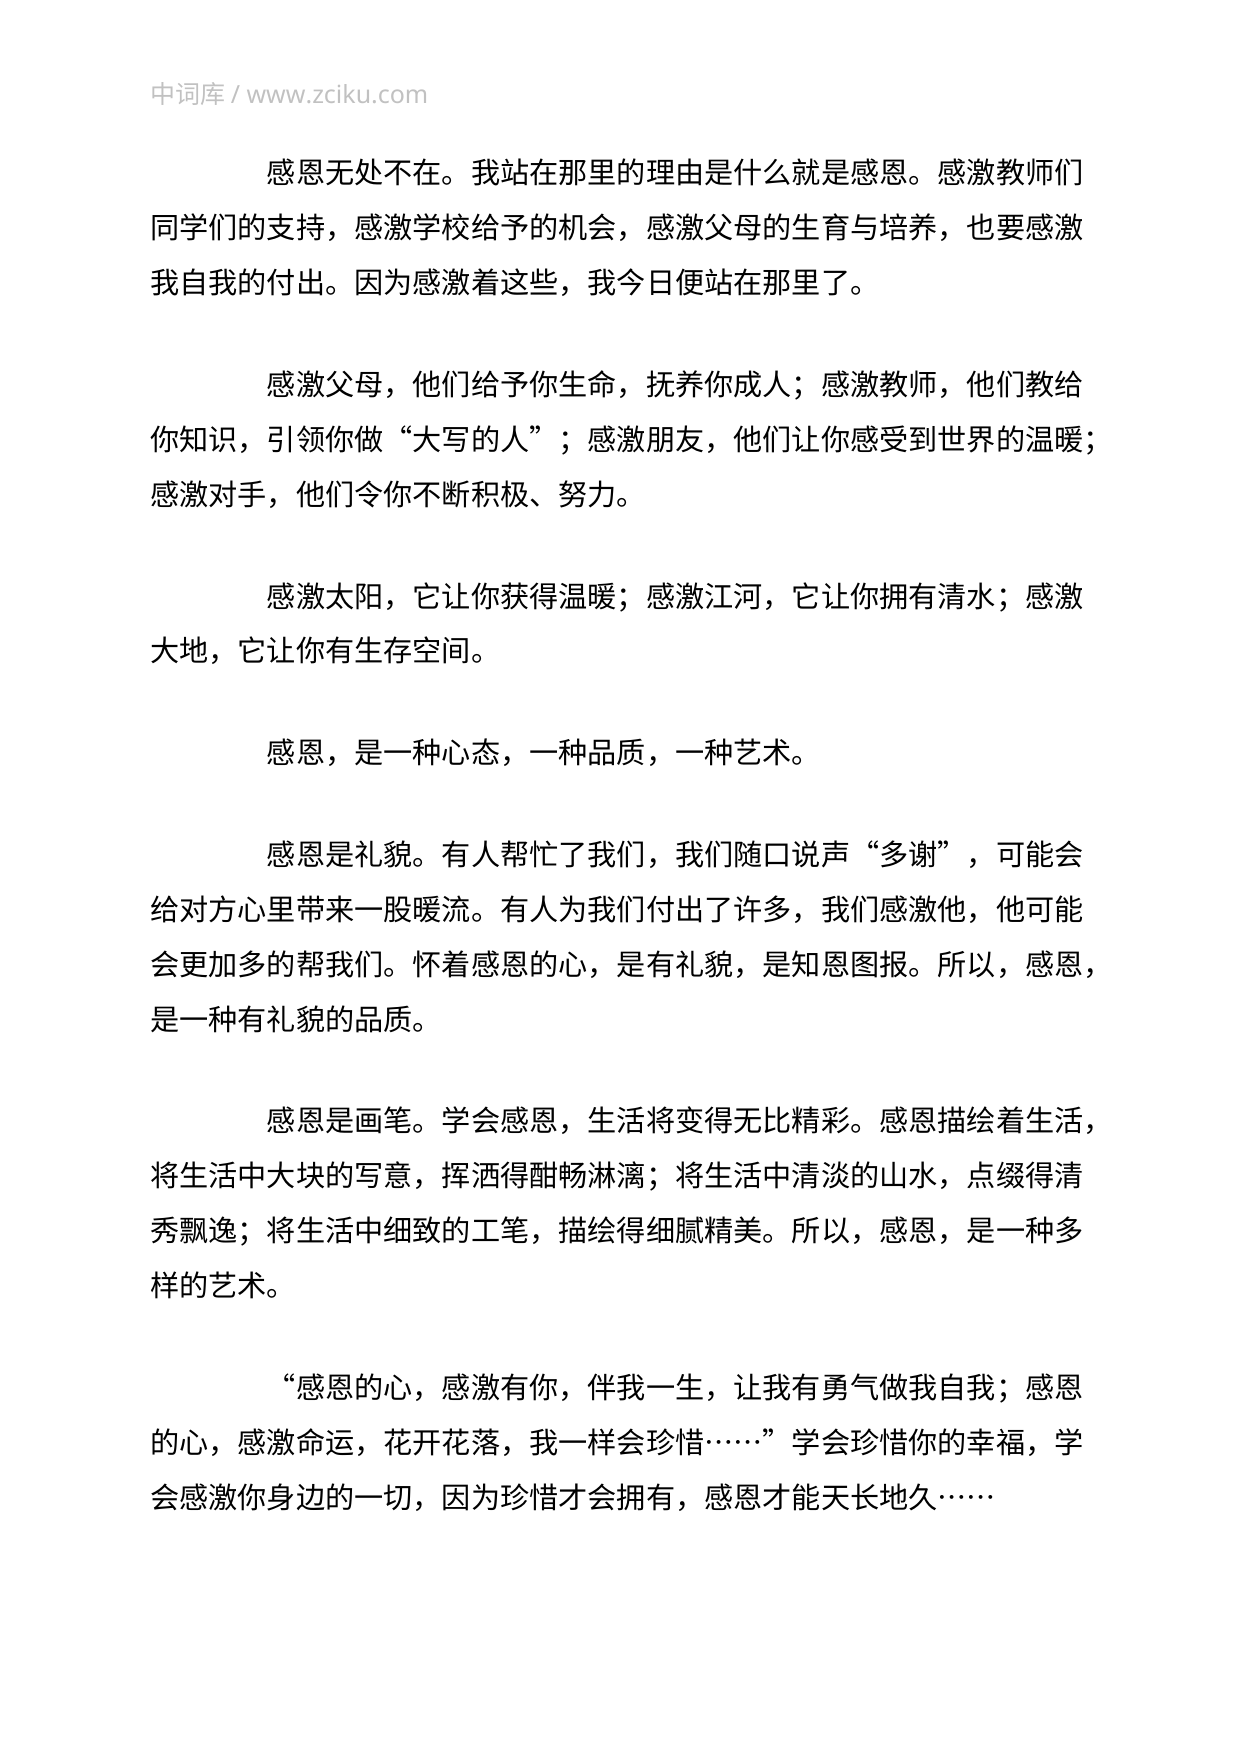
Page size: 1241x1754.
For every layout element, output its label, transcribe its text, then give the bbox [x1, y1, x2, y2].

text 感恩无处不在。我站在那里的理由是什么就是感恩。感激教师们同学们的支持，感激学校给予的机会，感激父母的生育与培养，也要感激我自我的付出。因为感激着这些，我今日便站在那里了。 [150, 150, 1090, 302]
text “感恩的心，感激有你，伴我一生，让我有勇气做我自我；感恩的心，感激命运，花开花落，我一样会珍惜……”学会珍惜你的幸福，学会感激你身边的一切，因为珍惜才会拥有，感恩才能天长地久…… [150, 1364, 1090, 1517]
text 感恩是画笔。学会感恩，生活将变得无比精彩。感恩描绘着生活，将生活中大块的写意，挥洒得酣畅淋漓；将生活中清淡的山水，点缀得清秀飘逸；将生活中细致的工笔，描绘得细腻精美。所以，感恩，是一种多样的艺术。 [150, 1098, 1090, 1305]
text 感激太阳，它让你获得温暖；感激江河，它让你拥有清水；感激大地，它让你有生存空间。 [150, 573, 1090, 670]
text 感激父母，他们给予你生命，抚养你成人；感激教师，他们教给你知识，引领你做“大写的人”；感激朋友，他们让你感受到世界的温暖；感激对手，他们令你不断积极、努力。 [150, 362, 1090, 514]
text 感恩，是一种心态，一种品质，一种艺术。 [150, 730, 1090, 772]
text 感恩是礼貌。有人帮忙了我们，我们随口说声“多谢”，可能会给对方心里带来一股暖流。有人为我们付出了许多，我们感激他，他可能会更加多的帮我们。怀着感恩的心，是有礼貌，是知恩图报。所以，感恩，是一种有礼貌的品质。 [150, 832, 1090, 1038]
